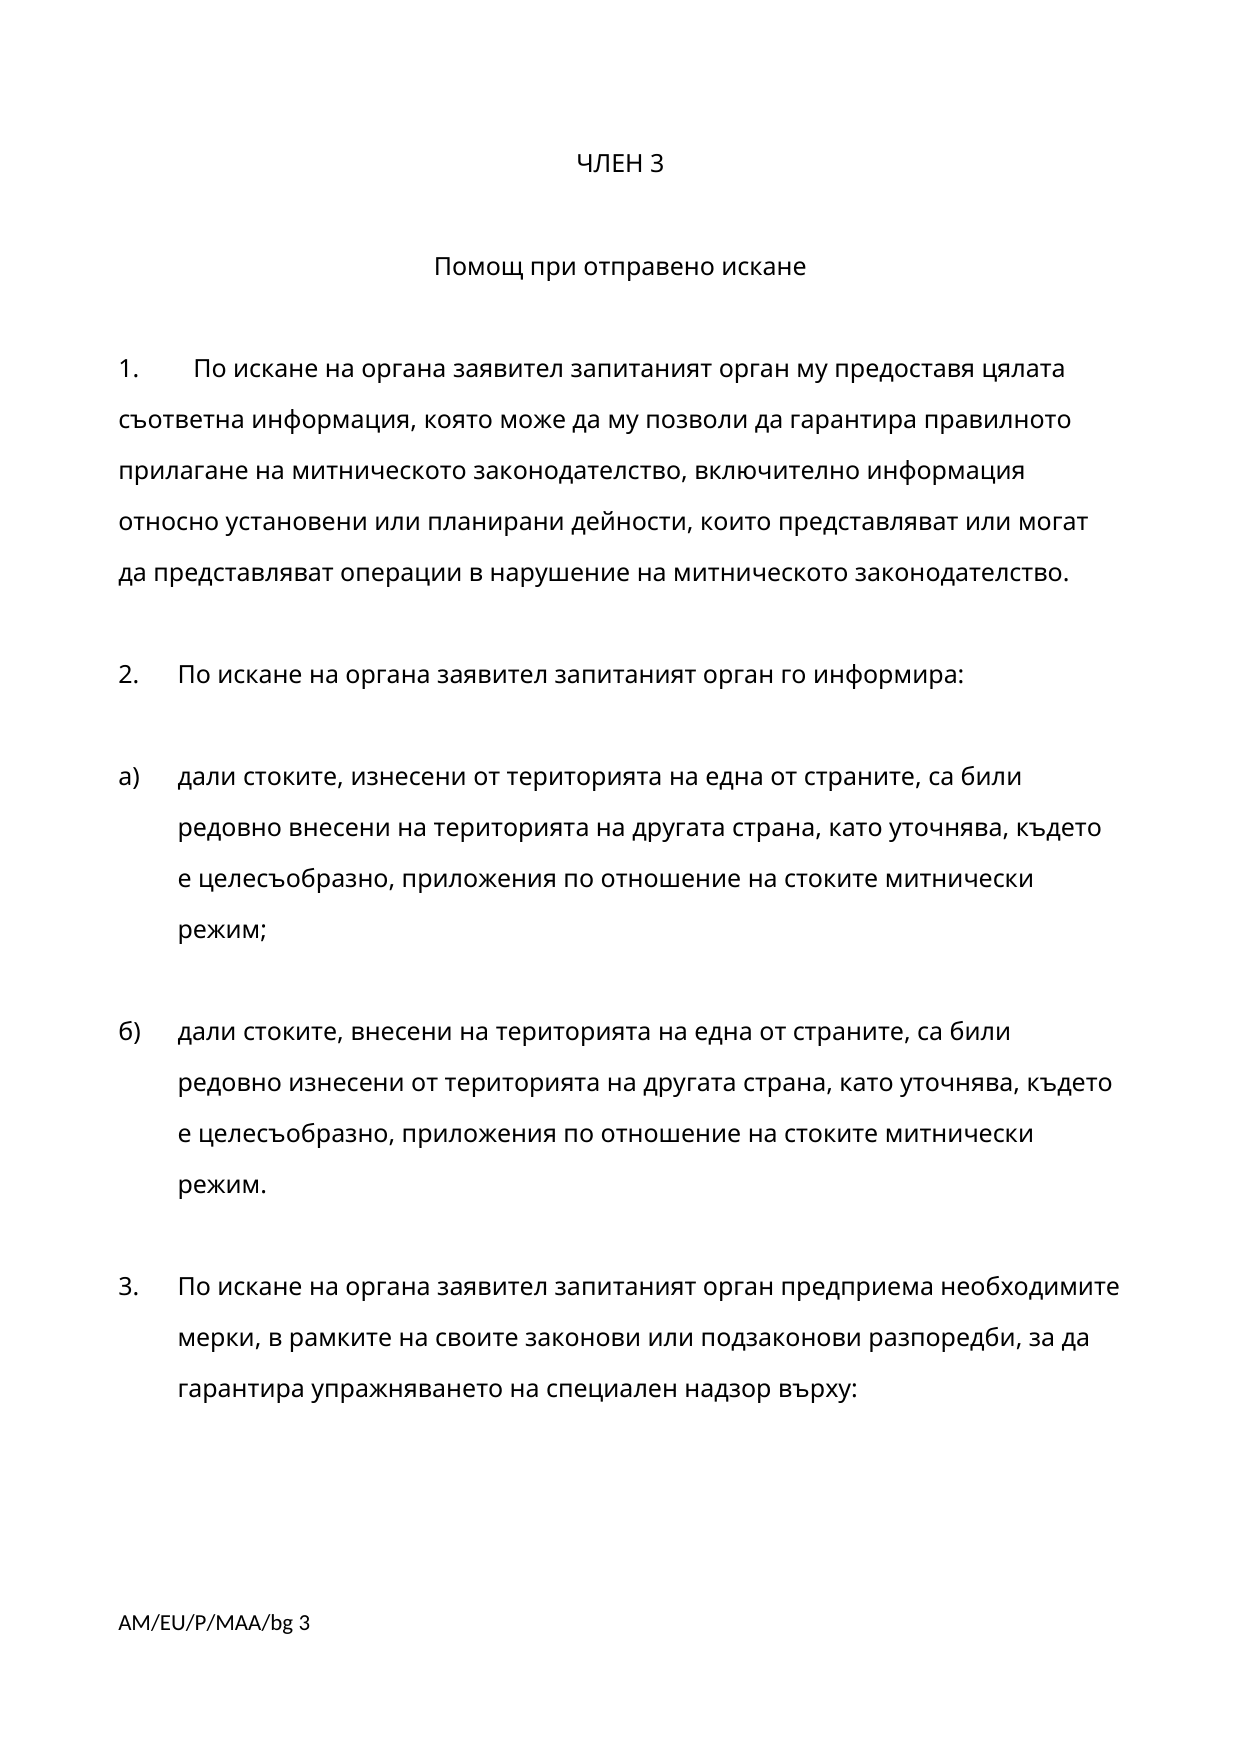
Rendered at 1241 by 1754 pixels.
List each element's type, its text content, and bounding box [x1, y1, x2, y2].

text Помощ при отправено искане [118, 248, 1122, 282]
text 1. По искане на органа заявител запитаният орган му предоставя цялата съответна информация, която може да му позволи да гарантира правилното прилагане на митническото законодателство, включително информация относно установени или планирани дейности, които представляват или могат да представляват операции в нарушение на митническото законодателство. [118, 350, 1122, 588]
text 3. По искане на органа заявител запитаният орган предприема необходимите мерки, в рамките на своите законови или подзаконови разпоредби, за да гарантира упражняването на специален надзор върху: [118, 1269, 1122, 1405]
text б) дали стоките, внесени на територията на една от страните, са били редовно изнесени от територията на другата страна, като уточнява, където е целесъобразно, приложения по отношение на стоките митнически режим. [118, 1014, 1122, 1201]
text 2. По искане на органа заявител запитаният орган го информира: [118, 657, 1122, 691]
text а) дали стоките, изнесени от територията на една от страните, са били редовно внесени на територията на другата страна, като уточнява, където е целесъобразно, приложения по отношение на стоките митнически режим; [118, 759, 1122, 946]
text ЧЛЕН 3 [118, 146, 1122, 180]
